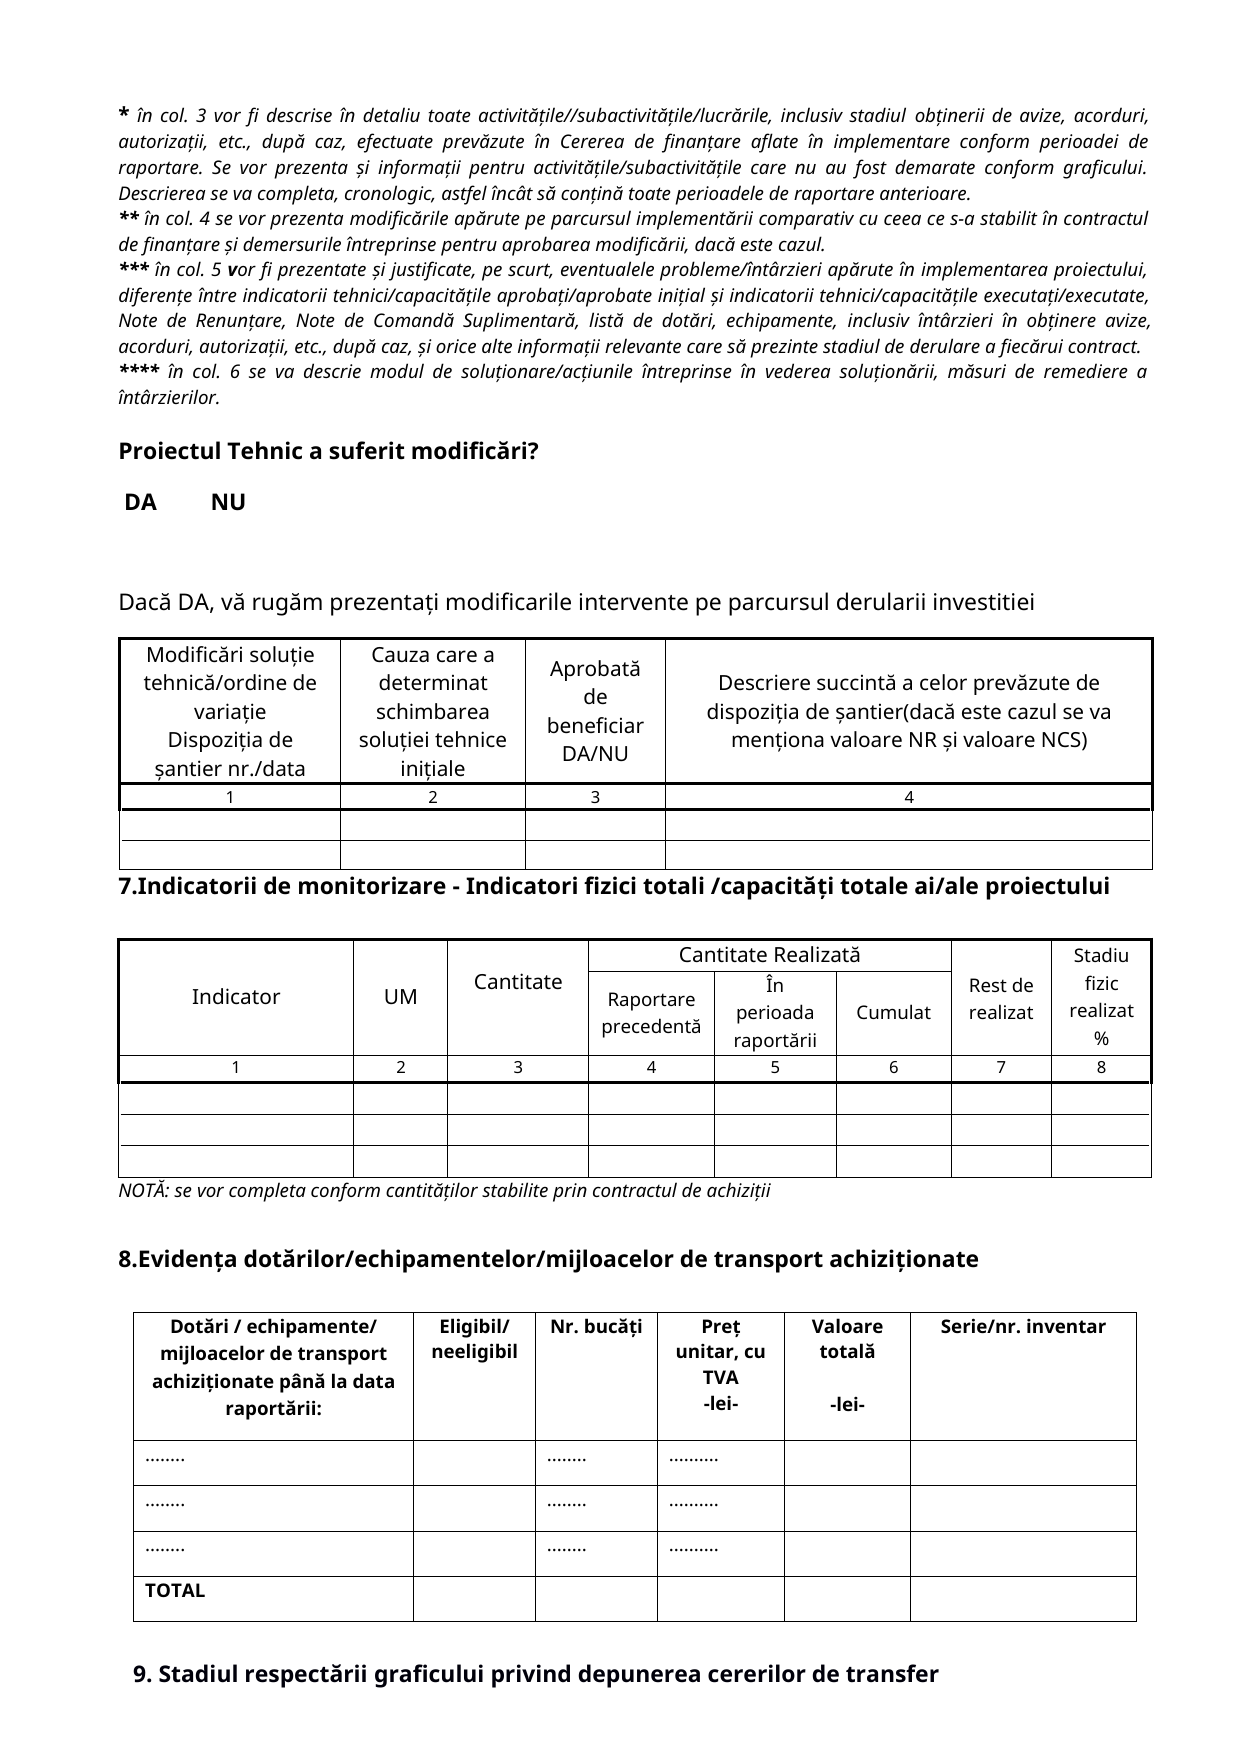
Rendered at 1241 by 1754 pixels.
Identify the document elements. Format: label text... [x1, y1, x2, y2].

table_cell [536, 1577, 657, 1621]
table_cell .......... [658, 1486, 784, 1531]
table_header Cantitate [448, 941, 588, 1055]
table_cell [119, 1082, 353, 1114]
text * în col. 3 vor fi descrise în detaliu toate activitățile//subactivitățile/lucrările, inclusiv stadiul obținerii de avize, acorduri, autorizații, etc., după caz, efectuate prevăzute în Cererea de finanțare aflate în implementare conform perioadei de raportare. Se vor prezenta și informații pentru activitățile/subactivitățile care nu au fost demarate conform graficului. Descrierea se va completa, cronologic, astfel încât să conțină toate perioadele de raportare anterioare. [118, 100, 1152, 205]
table_header Indicator [120, 941, 353, 1055]
list 9. Stadiul respectării graficului privind depunerea cererilor de transfer [133, 1658, 1152, 1689]
table_cell [666, 808, 1152, 839]
table_cell ........ [134, 1532, 413, 1576]
text 8.Evidența dotărilor/echipamentelor/mijloacelor de transport achiziționate [118, 1242, 1152, 1274]
table_cell [414, 1577, 535, 1621]
table_cell 2 [341, 785, 525, 808]
table_cell [715, 1084, 836, 1114]
table_header Valoare totală -lei- [785, 1313, 910, 1440]
table_cell [785, 1486, 910, 1531]
table_cell [785, 1532, 910, 1576]
table_cell [448, 1115, 588, 1145]
table_cell [354, 1084, 447, 1114]
table_cell [1052, 1145, 1151, 1177]
table_cell 6 [837, 1056, 951, 1081]
table_cell 4 [666, 785, 1151, 808]
table_cell 1 [120, 1056, 353, 1081]
table_cell [911, 1532, 1136, 1576]
table_cell [341, 841, 525, 869]
table_cell În perioada raportării [715, 972, 836, 1055]
table_cell [448, 1146, 588, 1177]
table_cell [715, 1146, 836, 1177]
table_cell [1052, 1114, 1151, 1145]
table_header Stadiu fizic realizat % [1052, 941, 1150, 1055]
table_cell [911, 1441, 1136, 1485]
table_header Descriere succintă a celor prevăzute de dispoziția de șantier(dacă este cazul se va menționa valoare NR și valoare NCS) [666, 640, 1151, 782]
table_cell [837, 1084, 951, 1114]
table_cell 3 [448, 1056, 588, 1081]
table_cell [414, 1532, 535, 1576]
table_cell .......... [658, 1441, 784, 1485]
table_header Aprobată de beneficiar DA/NU [526, 640, 665, 782]
table_cell [526, 841, 665, 869]
text DA NU [118, 486, 1152, 517]
table_header Cauza care a determinat schimbarea soluției tehnice inițiale [341, 640, 525, 782]
table_header Nr. bucăţi [536, 1313, 657, 1440]
table_header Serie/nr. inventar [911, 1313, 1136, 1440]
table_cell Raportare precedentă [589, 972, 714, 1055]
table_cell [414, 1486, 535, 1531]
list NOTĂ: se vor completa conform cantităților stabilite prin contractul de achiziții [118, 1178, 1152, 1203]
text ** în col. 4 se vor prezenta modificările apărute pe parcursul implementării comparativ cu ceea ce s-a stabilit în contractul de finanțare și demersurile întreprinse pentru aprobarea modificării, dacă este cazul. [118, 205, 1152, 256]
table_cell [911, 1577, 1136, 1621]
table_cell [837, 1115, 951, 1145]
table_header Modificări soluţie tehnică/ordine de variaţie Dispoziția de șantier nr./data [121, 640, 340, 782]
table_cell [119, 1114, 353, 1145]
text **** în col. 6 se va descrie modul de soluționare/acțiunile întreprinse în vederea soluționării, măsuri de remediere a întârzierilor. [118, 358, 1152, 409]
table_cell [911, 1486, 1136, 1531]
table_cell [952, 1084, 1051, 1114]
table_header Eligibil/ neeligibil [414, 1313, 535, 1440]
table_cell Cumulat [837, 972, 951, 1055]
table_header UM [354, 941, 447, 1055]
table_cell [1052, 1081, 1151, 1114]
table_cell [785, 1441, 910, 1485]
table_cell 1 [121, 785, 340, 808]
table_cell [448, 1084, 588, 1114]
table_header Preț unitar, cu TVA -lei- [658, 1313, 784, 1440]
table_cell 5 [715, 1056, 836, 1081]
text *** în col. 5 vor fi prezentate şi justificate, pe scurt, eventualele probleme/întârzieri apărute în implementarea proiectului, diferenţe între indicatorii tehnici/capacităţile aprobaţi/aprobate inițial şi indicatorii tehnici/capacităţile executaţi/executate, Note de Renunţare, Note de Comandă Suplimentară, listă de dotări, echipamente, inclusiv întârzieri în obținere avize, acorduri, autorizații, etc., după caz, şi orice alte informaţii relevante care să prezinte stadiul de derulare a fiecărui contract. [118, 256, 1152, 358]
table_cell 4 [589, 1056, 714, 1081]
table_header [952, 941, 1051, 971]
table_cell [341, 811, 525, 839]
text Proiectul Tehnic a suferit modificări? [118, 435, 1152, 466]
table_cell [785, 1577, 910, 1621]
table_cell ........ [536, 1532, 657, 1576]
table_cell [120, 808, 340, 839]
table_cell TOTAL [134, 1577, 413, 1621]
table_cell ........ [536, 1486, 657, 1531]
table_cell [120, 840, 340, 869]
table_cell [589, 1146, 714, 1177]
table_cell [952, 1146, 1051, 1177]
table_cell [666, 840, 1152, 869]
table_cell [837, 1146, 951, 1177]
table_cell 2 [354, 1056, 447, 1081]
table_cell [119, 1145, 353, 1177]
table_cell ........ [536, 1441, 657, 1485]
table_cell [354, 1115, 447, 1145]
table_cell [658, 1577, 784, 1621]
text Dacă DA, vă rugăm prezentaţi modificarile intervente pe parcursul derularii investitiei [118, 586, 1152, 618]
table_header Dotări / echipamente/ mijloacelor de transport achiziţionate până la data raportării: [134, 1313, 413, 1440]
table_cell 8 [1052, 1056, 1150, 1081]
table_cell [354, 1146, 447, 1177]
table_cell [589, 1115, 714, 1145]
text 7.Indicatorii de monitorizare - Indicatori fizici totali /capacități totale ai/ale proiectului [118, 870, 1152, 901]
table_cell Rest de realizat [952, 971, 1051, 1055]
table_cell ........ [134, 1441, 413, 1485]
table_cell [526, 811, 665, 839]
table_cell ........ [134, 1486, 413, 1531]
table_cell 3 [526, 785, 665, 808]
table_cell [414, 1441, 535, 1485]
table_cell [589, 1084, 714, 1114]
table_cell 7 [952, 1056, 1051, 1081]
table_cell [952, 1115, 1051, 1145]
table_cell .......... [658, 1532, 784, 1576]
table_cell [715, 1115, 836, 1145]
table_header Cantitate Realizată [589, 941, 951, 971]
